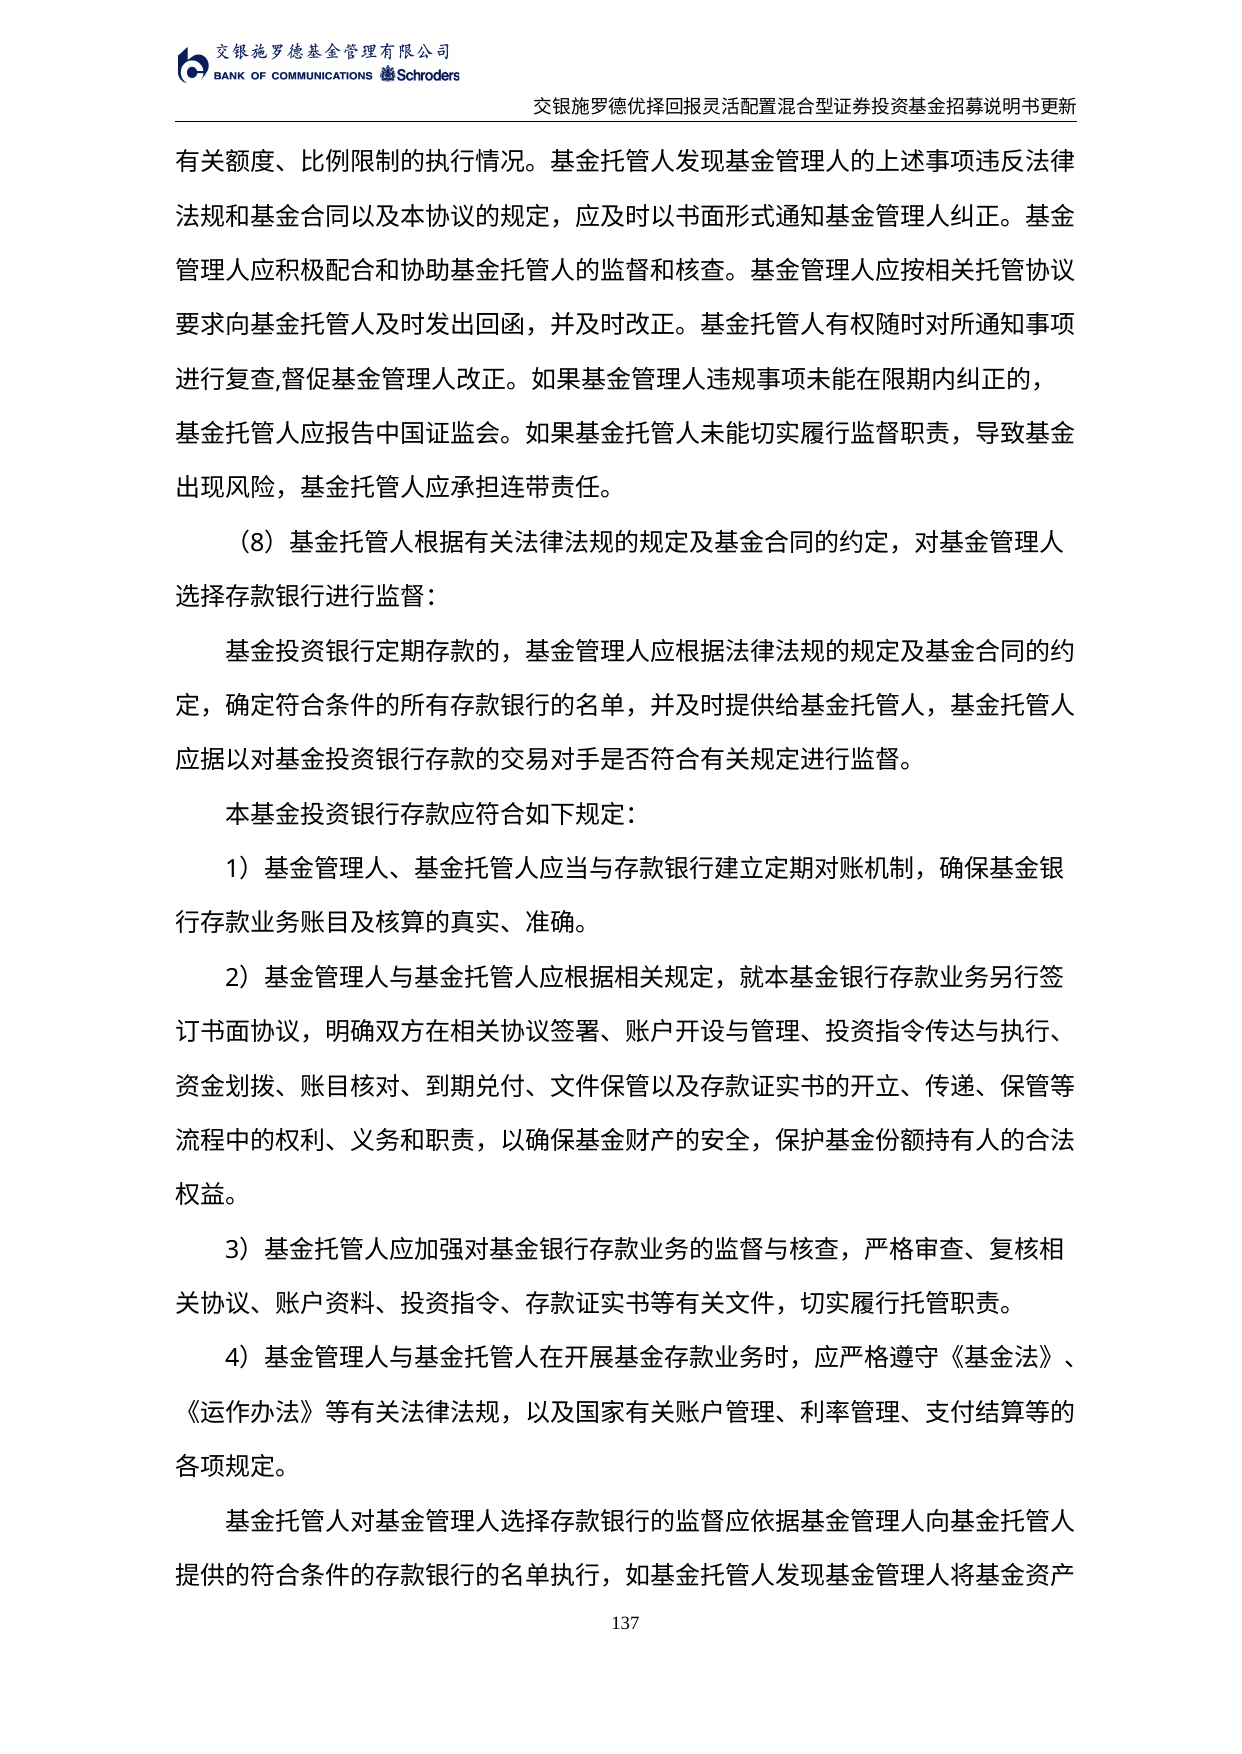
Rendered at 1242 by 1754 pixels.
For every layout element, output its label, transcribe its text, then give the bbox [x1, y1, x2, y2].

text 2）基金管理人与基金托管人应根据相关规定，就本基金银行存款业务另行签订书面协议，明确双方在相关协议签署、账户开设与管理、投资指令传达与执行、资金划拨、账目核对、到期兑付、文件保管以及存款证实书的开立、传递、保管等流程中的权利、义务和职责，以确保基金财产的安全，保护基金份额持有人的合法权益。 [175, 957, 1077, 1211]
text 4）基金管理人与基金托管人在开展基金存款业务时，应严格遵守《基金法》、《运作办法》等有关法律法规，以及国家有关账户管理、利率管理、支付结算等的各项规定。 [175, 1338, 1077, 1483]
picture [178, 43, 460, 83]
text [175, 1501, 1077, 1592]
text （8）基金托管人根据有关法律法规的规定及基金合同的约定，对基金管理人选择存款银行进行监督： [175, 522, 1077, 613]
text 基金投资银行定期存款的，基金管理人应根据法律法规的规定及基金合同的约定，确定符合条件的所有存款银行的名单，并及时提供给基金托管人，基金托管人应据以对基金投资银行存款的交易对手是否符合有关规定进行监督。 [175, 631, 1077, 776]
text 1）基金管理人、基金托管人应当与存款银行建立定期对账机制，确保基金银行存款业务账目及核算的真实、准确。 [175, 848, 1077, 939]
text 3）基金托管人应加强对基金银行存款业务的监督与核查，严格审查、复核相关协议、账户资料、投资指令、存款证实书等有关文件，切实履行托管职责。 [175, 1229, 1077, 1320]
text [175, 142, 1077, 504]
text 本基金投资银行存款应符合如下规定： [175, 794, 1077, 830]
